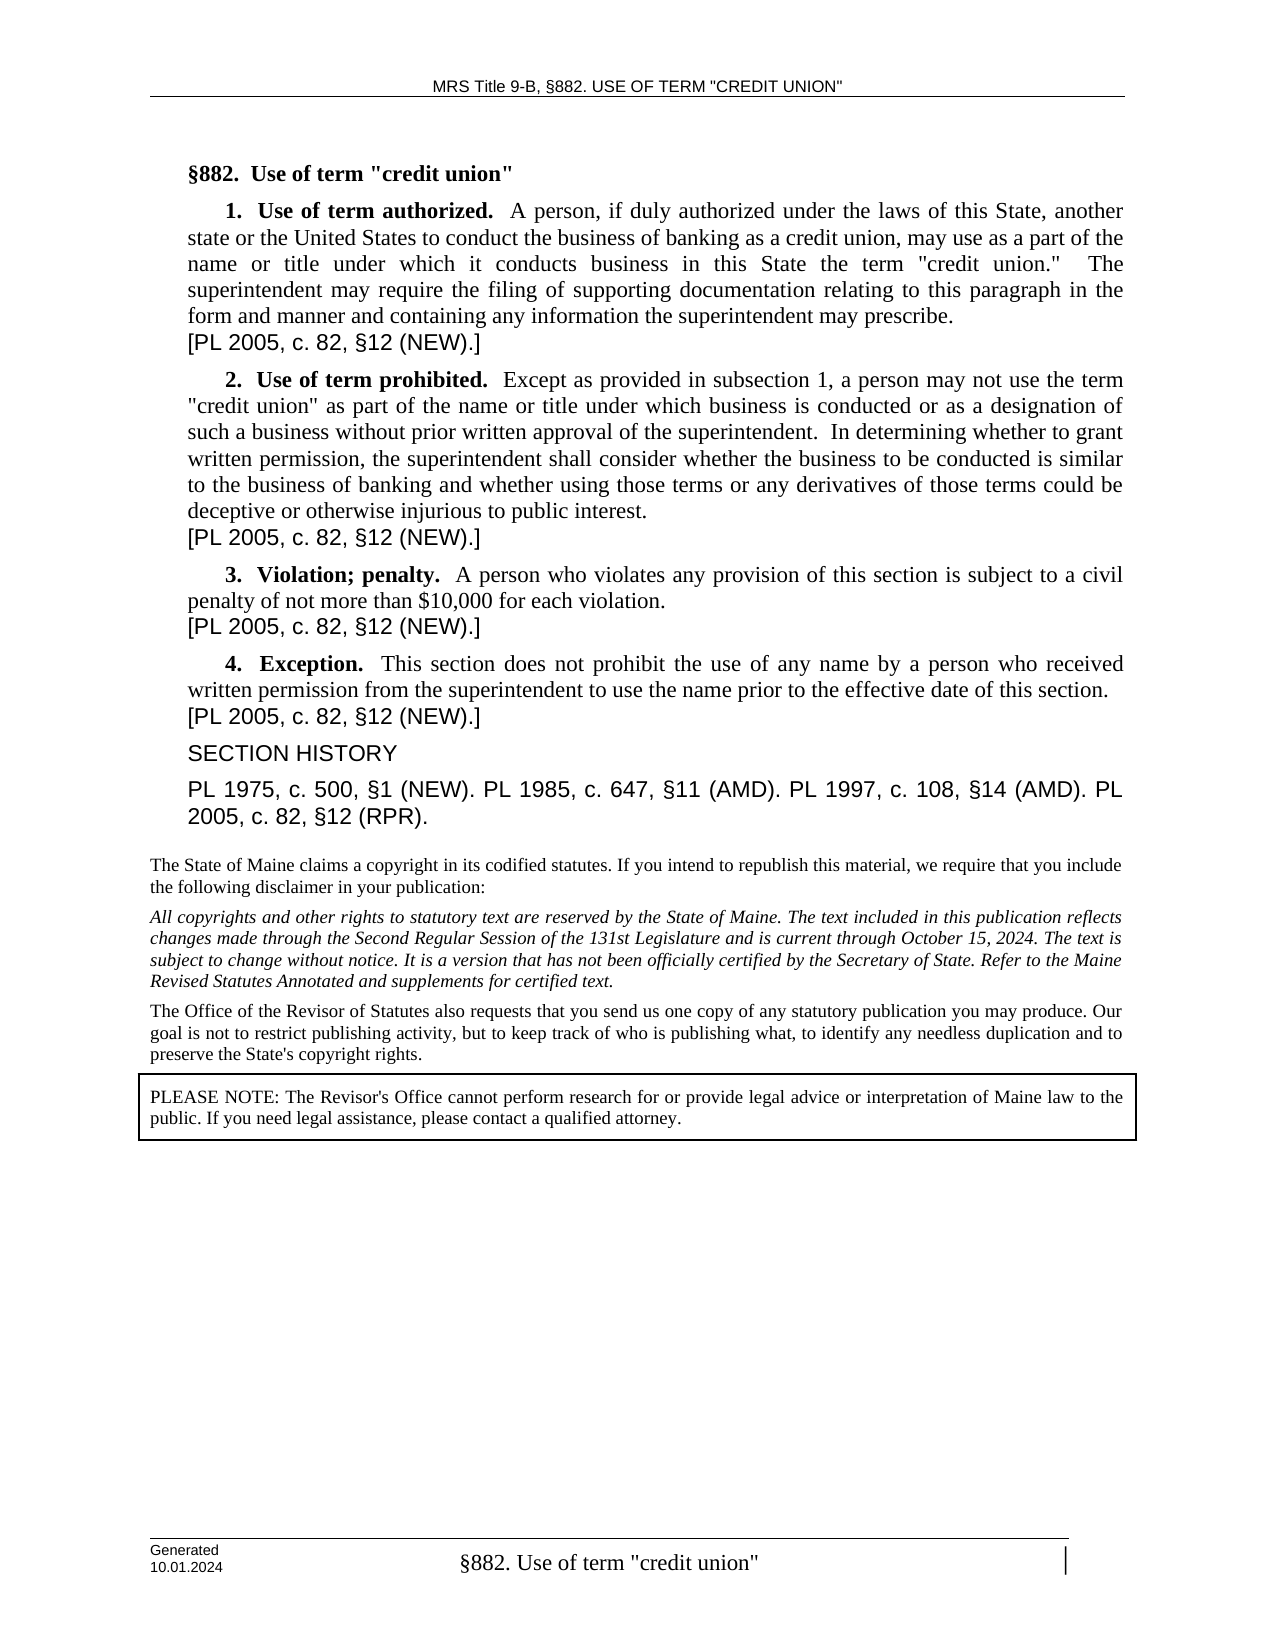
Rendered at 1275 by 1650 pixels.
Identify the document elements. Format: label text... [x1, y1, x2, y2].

text SECTION HISTORY [187, 739, 1125, 766]
text §882. Use of term "credit union" [187, 160, 1125, 187]
text PLEASE NOTE: The Revisor's Office cannot perform research for or provide legal advice or interpretation of Maine law to the public. If you need legal assistance, please contact a qualified attorney. [140, 1075, 1135, 1139]
text 3. Violation; penalty. A person who violates any provision of this section is subject to a civil penalty of not more than $10,000 for each violation. [187, 561, 1125, 613]
text [PL 2005, c. 82, §12 (NEW).] [187, 703, 1125, 729]
text [PL 2005, c. 82, §12 (NEW).] [187, 613, 1125, 640]
text All copyrights and other rights to statutory text are reserved by the State of Maine. The text included in this publication reflects changes made through the Second Regular Session of the 131st Legislature and is current through October 15, 2024 . The text is subject to change without notice. It is a version that has not been officially certified by the Secretary of State. Refer to the Maine Revised Statutes Annotated and supplements for certified text. [150, 906, 1125, 992]
text PL 1975, c. 500, §1 (NEW). PL 1985, c. 647, §11 (AMD). PL 1997, c. 108, §14 (AMD). PL 2005, c. 82, §12 (RPR). [187, 776, 1125, 829]
text The Office of the Revisor of Statutes also requests that you send us one copy of any statutory publication you may produce. Our goal is not to restrict publishing activity, but to keep track of who is publishing what, to identify any needless duplication and to preserve the State's copyright rights. [150, 1000, 1125, 1065]
text 4. Exception. This section does not prohibit the use of any name by a person who received written permission from the superintendent to use the name prior to the effective date of this section. [187, 650, 1125, 703]
text 1. Use of term authorized. A person, if duly authorized under the laws of this State, another state or the United States to conduct the business of banking as a credit union, may use as a part of the name or title under which it conducts business in this State the term "credit union." The superintendent may require the filing of supporting documentation relating to this paragraph in the form and manner and containing any information the superintendent may prescribe. [187, 197, 1125, 329]
text [PL 2005, c. 82, §12 (NEW).] [187, 329, 1125, 355]
text 2. Use of term prohibited. Except as provided in subsection 1, a person may not use the term "credit union" as part of the name or title under which business is conducted or as a designation of such a business without prior written approval of the superintendent. In determining whether to grant written permission, the superintendent shall consider whether the business to be conducted is similar to the business of banking and whether using those terms or any derivatives of those terms could be deceptive or otherwise injurious to public interest. [187, 366, 1125, 524]
text [PL 2005, c. 82, §12 (NEW).] [187, 524, 1125, 550]
text The State of Maine claims a copyright in its codified statutes. If you intend to republish this material, we require that you include the following disclaimer in your publication: [150, 854, 1125, 897]
